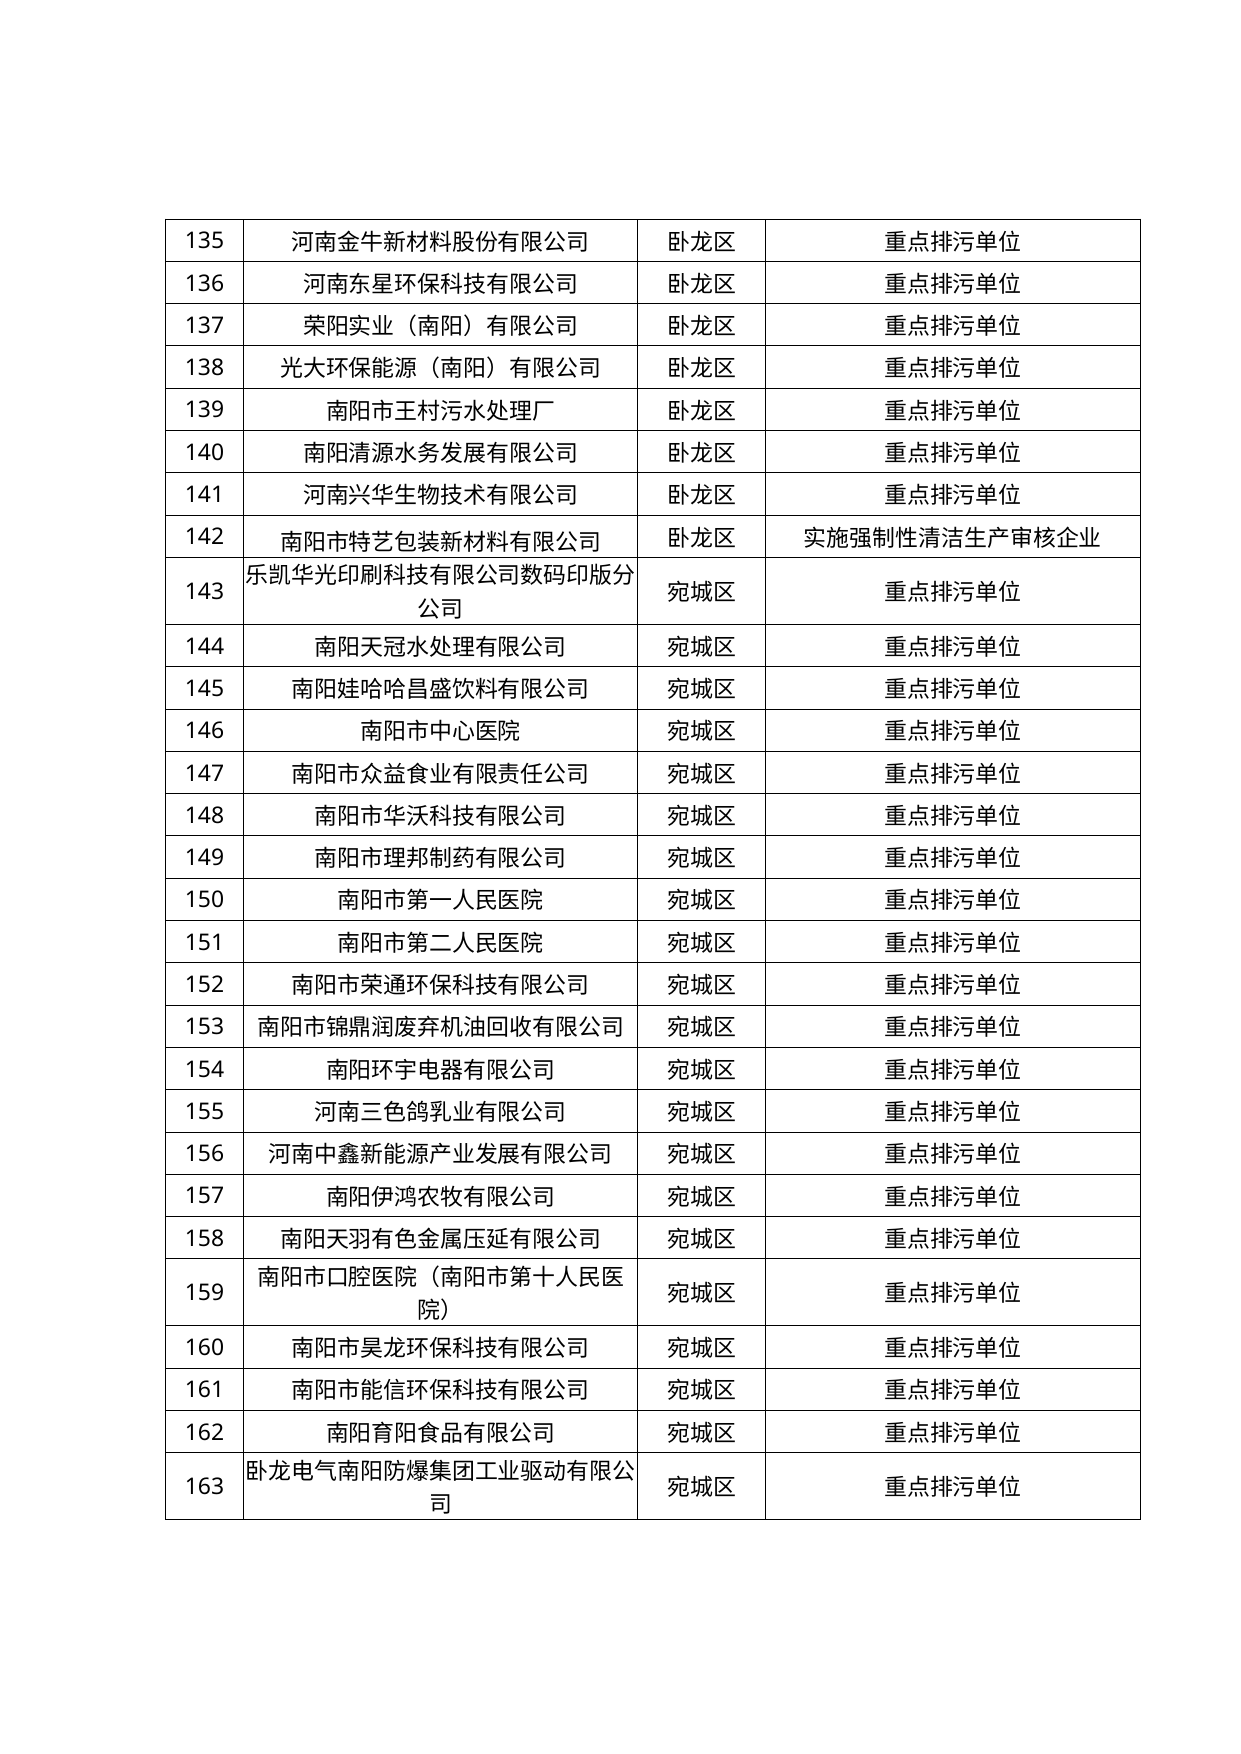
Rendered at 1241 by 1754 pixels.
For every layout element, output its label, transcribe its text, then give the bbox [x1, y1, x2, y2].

table_cell 南阳天羽有色金属压延有限公司 [244, 1217, 637, 1258]
table_cell 158 [166, 1217, 243, 1258]
table_cell 南阳娃哈哈昌盛饮料有限公司 [244, 667, 637, 708]
table_cell 宛城区 [638, 1411, 765, 1452]
table_cell 重点排污单位 [766, 389, 1140, 430]
table_cell 河南兴华生物技术有限公司 [244, 473, 637, 514]
table_cell 162 [166, 1411, 243, 1452]
table_cell 重点排污单位 [766, 836, 1140, 878]
table_cell 宛城区 [638, 963, 765, 1004]
table_cell 145 [166, 667, 243, 708]
table_cell 宛城区 [638, 625, 765, 666]
table_cell 重点排污单位 [766, 473, 1140, 514]
table_cell 卧龙区 [638, 431, 765, 472]
table_cell 163 [166, 1453, 243, 1519]
table_cell 宛城区 [638, 752, 765, 793]
table_cell 南阳市昊龙环保科技有限公司 [244, 1326, 637, 1367]
table_cell 南阳市锦鼎润废弃机油回收有限公司 [244, 1006, 637, 1047]
table_cell 146 [166, 710, 243, 751]
table_cell 南阳市中心医院 [244, 710, 637, 751]
table_cell 140 [166, 431, 243, 472]
table_cell 南阳市特艺包装新材料有限公司 [244, 516, 637, 557]
table_cell 宛城区 [638, 1006, 765, 1047]
table_cell 河南东星环保科技有限公司 [244, 262, 637, 303]
table_cell 144 [166, 625, 243, 666]
table_cell 重点排污单位 [766, 1411, 1140, 1452]
table_cell 宛城区 [638, 1175, 765, 1216]
table_cell 136 [166, 262, 243, 303]
table_cell 荣阳实业（南阳）有限公司 [244, 304, 637, 345]
table_cell 宛城区 [638, 1090, 765, 1131]
table_cell 156 [166, 1133, 243, 1174]
table_cell 南阳市荣通环保科技有限公司 [244, 963, 637, 1004]
table_cell 160 [166, 1326, 243, 1367]
table_cell 重点排污单位 [766, 304, 1140, 345]
table_cell 135 [166, 220, 243, 261]
table_cell 152 [166, 963, 243, 1004]
table_cell 南阳天冠水处理有限公司 [244, 625, 637, 666]
table_cell 149 [166, 836, 243, 878]
table_cell 光大环保能源（南阳）有限公司 [244, 346, 637, 388]
table_cell 卧龙区 [638, 220, 765, 261]
table_cell 142 [166, 516, 243, 557]
table_cell 宛城区 [638, 1326, 765, 1367]
table_cell 宛城区 [638, 1259, 765, 1325]
table_cell 139 [166, 389, 243, 430]
table_cell 南阳环宇电器有限公司 [244, 1048, 637, 1089]
table_cell 重点排污单位 [766, 1453, 1140, 1519]
table_cell 宛城区 [638, 1133, 765, 1174]
table_cell 实施强制性清洁生产审核企业 [766, 516, 1140, 557]
table_cell 南阳清源水务发展有限公司 [244, 431, 637, 472]
table_cell 宛城区 [638, 1453, 765, 1519]
table_cell 153 [166, 1006, 243, 1047]
table_cell 乐凯华光印刷科技有限公司数码印版分公司 [244, 558, 637, 624]
table_cell 河南中鑫新能源产业发展有限公司 [244, 1133, 637, 1174]
table_cell 重点排污单位 [766, 794, 1140, 835]
table_cell 137 [166, 304, 243, 345]
table_cell 重点排污单位 [766, 558, 1140, 624]
table_cell 宛城区 [638, 794, 765, 835]
table_cell 重点排污单位 [766, 1133, 1140, 1174]
table_cell 143 [166, 558, 243, 624]
table_cell 南阳市理邦制药有限公司 [244, 836, 637, 878]
table_cell 宛城区 [638, 667, 765, 708]
table_cell 重点排污单位 [766, 710, 1140, 751]
table_cell 重点排污单位 [766, 1326, 1140, 1367]
table_cell 南阳市华沃科技有限公司 [244, 794, 637, 835]
table_cell 159 [166, 1259, 243, 1325]
table_cell 南阳市口腔医院（南阳市第十人民医院） [244, 1259, 637, 1325]
table_cell 宛城区 [638, 1369, 765, 1410]
table_cell 155 [166, 1090, 243, 1131]
table_cell 宛城区 [638, 921, 765, 962]
table_cell 宛城区 [638, 1048, 765, 1089]
table_cell 141 [166, 473, 243, 514]
table_cell 161 [166, 1369, 243, 1410]
table_cell 重点排污单位 [766, 1175, 1140, 1216]
table_cell 148 [166, 794, 243, 835]
table_cell 重点排污单位 [766, 625, 1140, 666]
table_cell 重点排污单位 [766, 431, 1140, 472]
table_cell 重点排污单位 [766, 921, 1140, 962]
table_cell 重点排污单位 [766, 963, 1140, 1004]
table_cell 南阳市能信环保科技有限公司 [244, 1369, 637, 1410]
table_cell 138 [166, 346, 243, 388]
table_cell 154 [166, 1048, 243, 1089]
table_cell 宛城区 [638, 558, 765, 624]
table_cell 卧龙区 [638, 304, 765, 345]
table_cell 重点排污单位 [766, 1048, 1140, 1089]
table_cell 150 [166, 879, 243, 920]
table_cell 卧龙区 [638, 473, 765, 514]
table_cell 重点排污单位 [766, 1090, 1140, 1131]
table_cell 南阳伊鸿农牧有限公司 [244, 1175, 637, 1216]
table_cell 157 [166, 1175, 243, 1216]
table_cell 重点排污单位 [766, 1259, 1140, 1325]
table_cell 卧龙区 [638, 262, 765, 303]
table_cell 卧龙区 [638, 516, 765, 557]
table_cell 宛城区 [638, 710, 765, 751]
table_cell 南阳市王村污水处理厂 [244, 389, 637, 430]
table_cell 宛城区 [638, 1217, 765, 1258]
table_cell 卧龙区 [638, 346, 765, 388]
table_cell 151 [166, 921, 243, 962]
table_cell 河南三色鸽乳业有限公司 [244, 1090, 637, 1131]
table_cell 重点排污单位 [766, 752, 1140, 793]
table_cell 重点排污单位 [766, 667, 1140, 708]
table_cell 重点排污单位 [766, 879, 1140, 920]
table_cell 河南金牛新材料股份有限公司 [244, 220, 637, 261]
table_cell 卧龙电气南阳防爆集团工业驱动有限公司 [244, 1453, 637, 1519]
table_cell 重点排污单位 [766, 1006, 1140, 1047]
table_cell 南阳市第一人民医院 [244, 879, 637, 920]
table_cell 重点排污单位 [766, 262, 1140, 303]
table_cell 卧龙区 [638, 389, 765, 430]
table_cell 南阳市第二人民医院 [244, 921, 637, 962]
table_cell 宛城区 [638, 879, 765, 920]
table_cell 147 [166, 752, 243, 793]
table_cell 南阳市众益食业有限责任公司 [244, 752, 637, 793]
table_cell 重点排污单位 [766, 346, 1140, 388]
table_cell 重点排污单位 [766, 1217, 1140, 1258]
table_cell 重点排污单位 [766, 220, 1140, 261]
table_cell 南阳育阳食品有限公司 [244, 1411, 637, 1452]
table_cell 重点排污单位 [766, 1369, 1140, 1410]
table_cell 宛城区 [638, 836, 765, 878]
